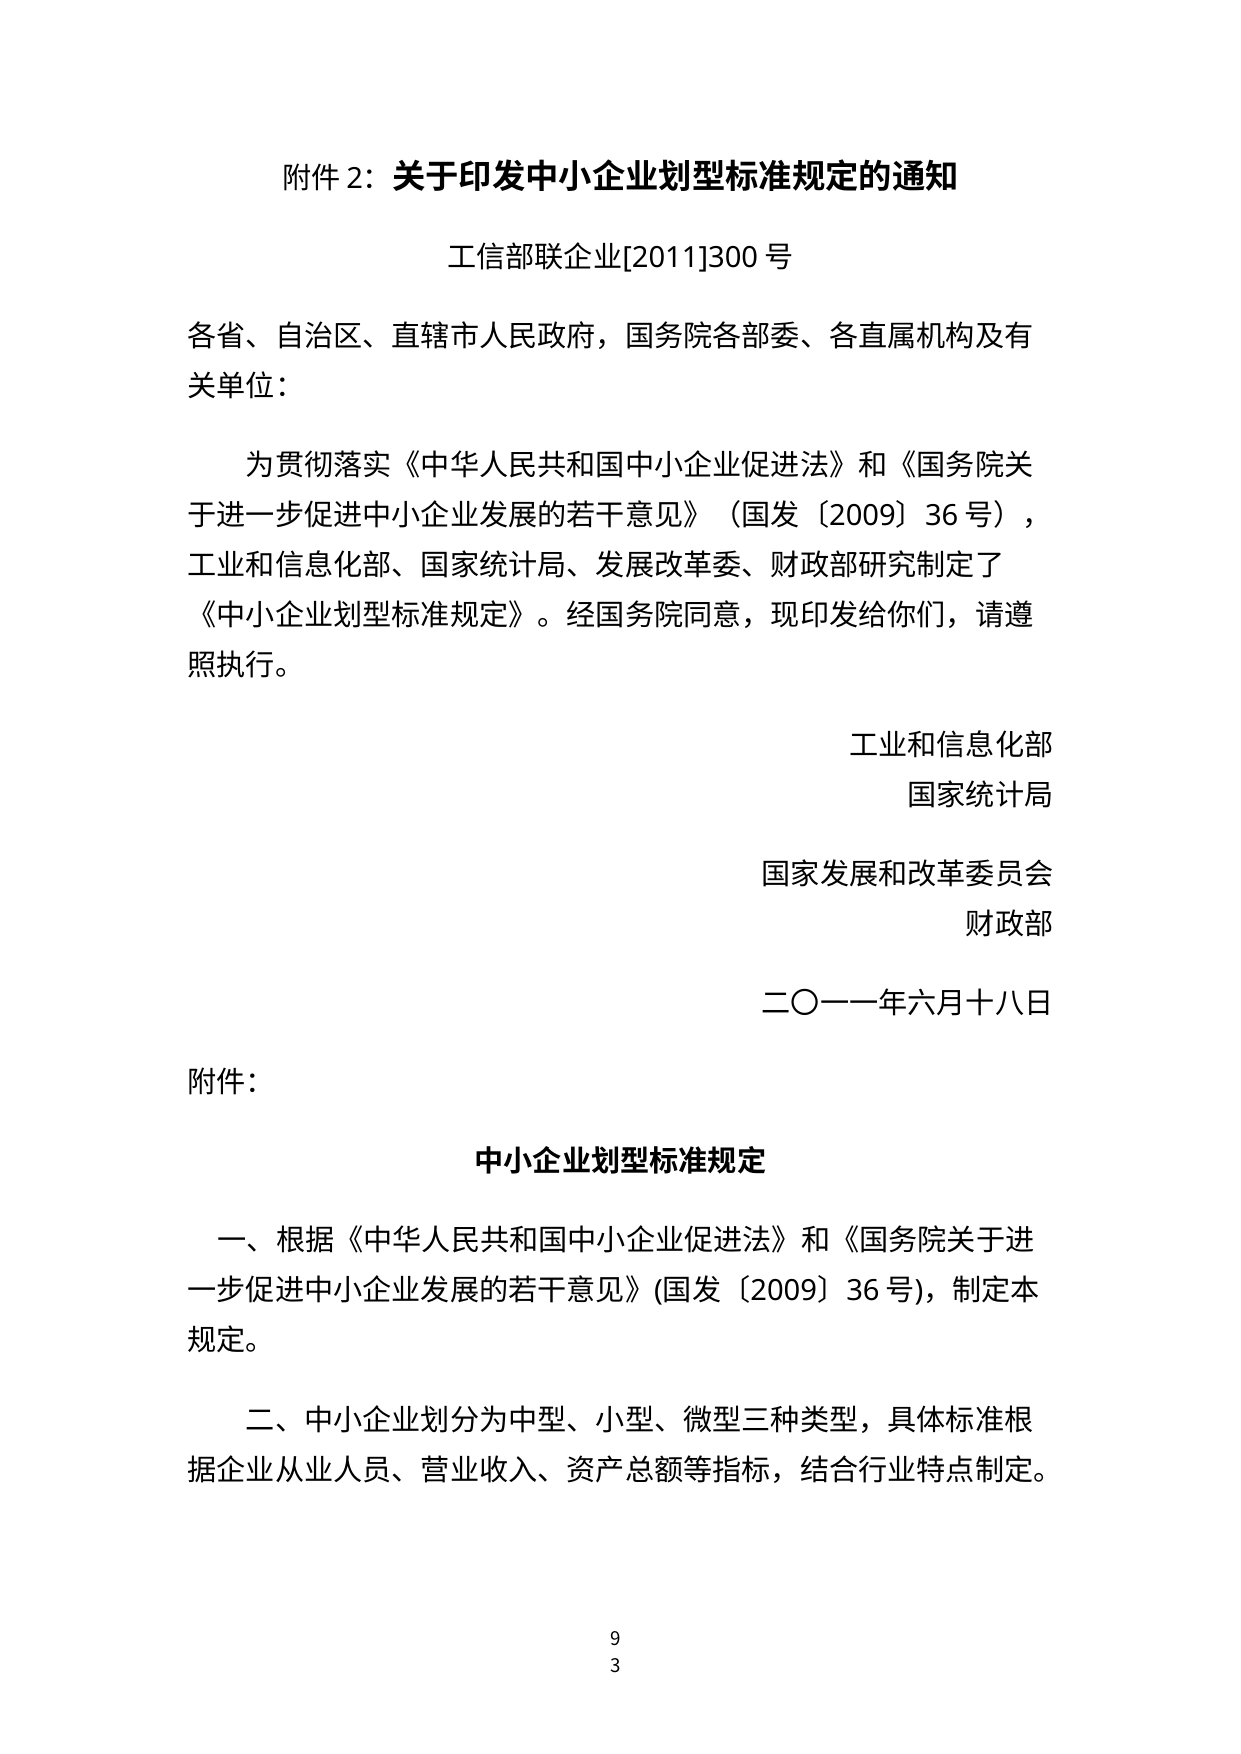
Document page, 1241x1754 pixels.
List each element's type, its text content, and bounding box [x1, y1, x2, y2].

text 工信部联企业[2011]300号 [187, 227, 1053, 277]
text 附件2：关于印发中小企业划型标准规定的通知 [187, 150, 1053, 198]
text 附件： [187, 1052, 1053, 1102]
text 为贯彻落实《中华人民共和国中小企业促进法》和《国务院关于进一步促进中小企业发展的若干意见》（国发〔2009〕36号），工业和信息化部、国家统计局、发展改革委、财政部研究制定了《中小企业划型标准规定》。经国务院同意，现印发给你们，请遵照执行。 [187, 436, 1053, 686]
text 二〇一一年六月十八日 [187, 973, 1053, 1023]
text 一、根据《中华人民共和国中小企业促进法》和《国务院关于进一步促进中小企业发展的若干意见》(国发〔2009〕36号)，制定本规定。 [187, 1211, 1053, 1361]
text 工业和信息化部 国家统计局 [187, 715, 1053, 815]
text 中小企业划型标准规定 [187, 1132, 1053, 1182]
text 二、中小企业划分为中型、小型、微型三种类型，具体标准根据企业从业人员、营业收入、资产总额等指标，结合行业特点制定。 [187, 1390, 1053, 1490]
text 各省、自治区、直辖市人民政府，国务院各部委、各直属机构及有关单位： [187, 307, 1053, 407]
text 国家发展和改革委员会 财政部 [187, 844, 1053, 944]
